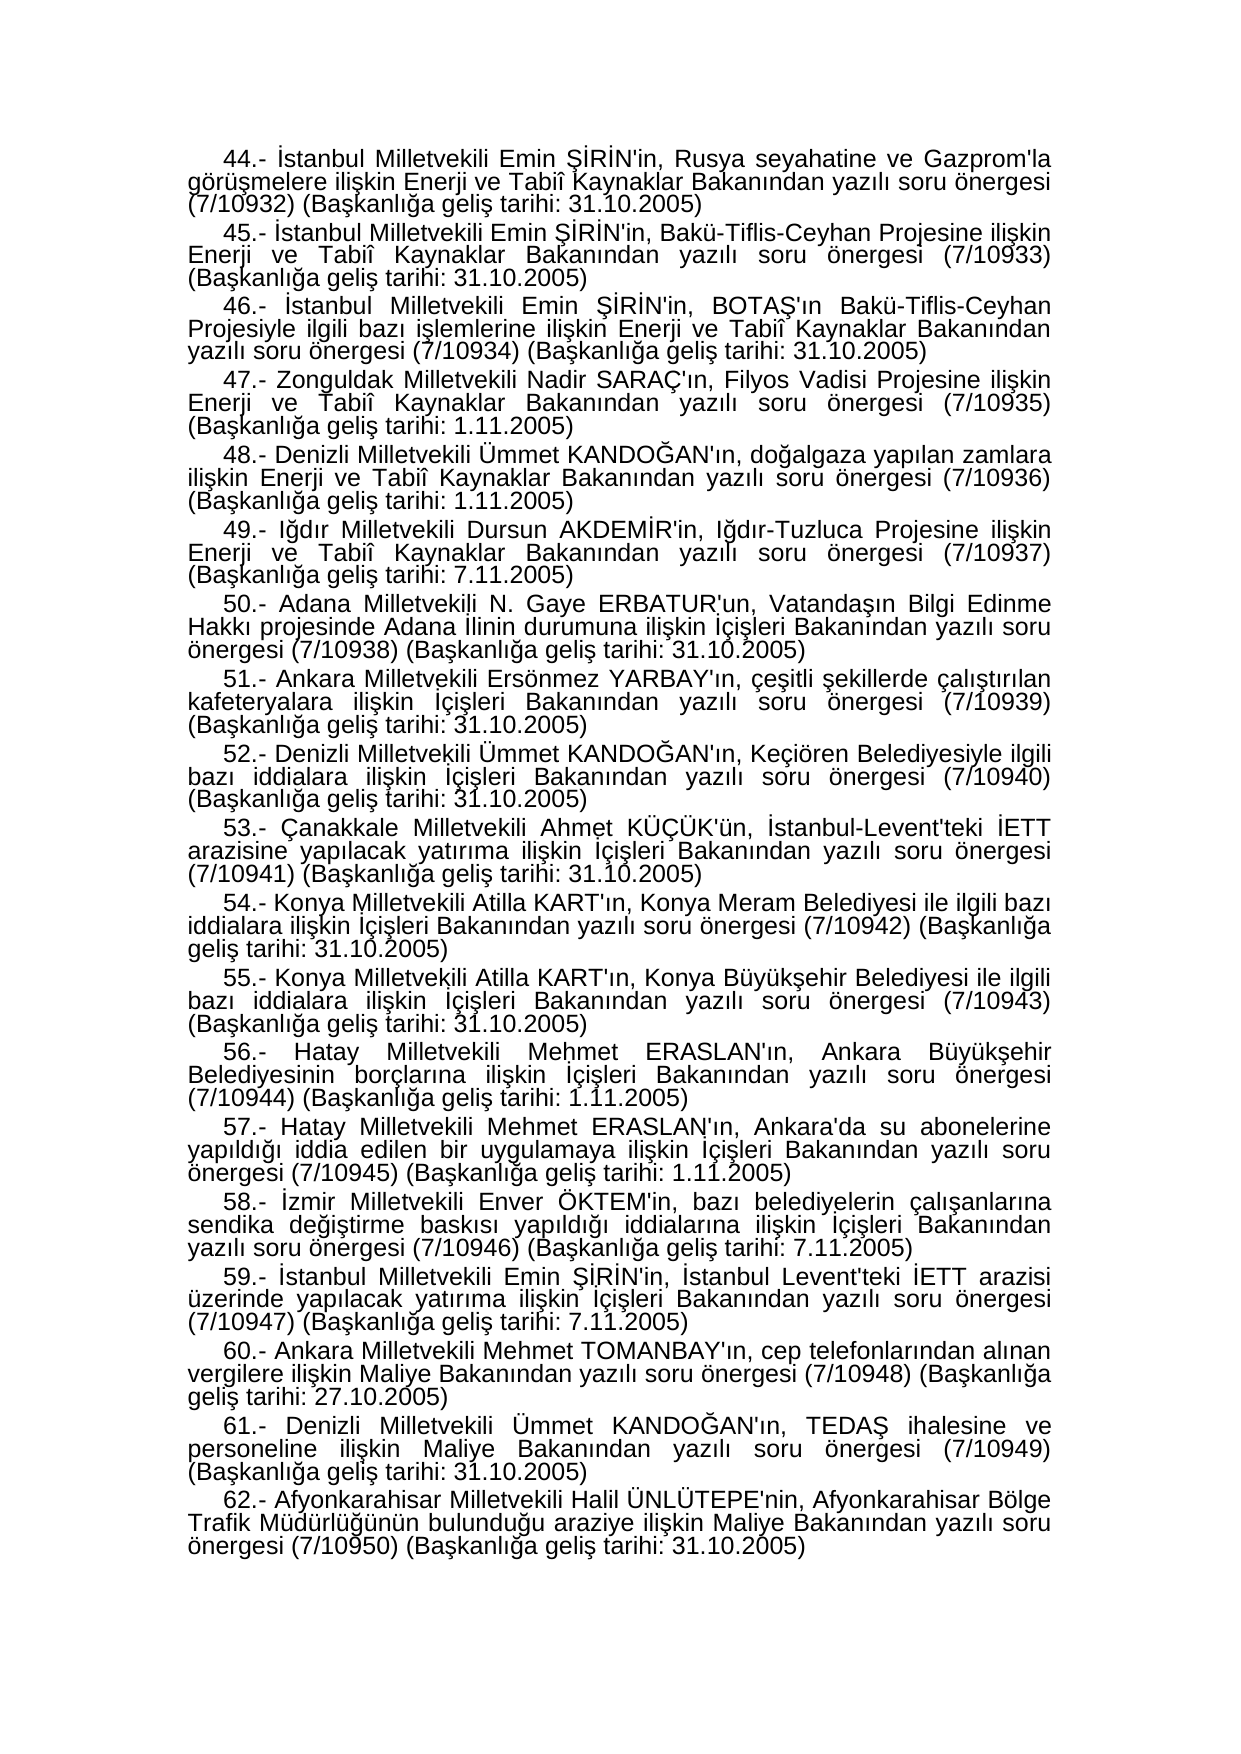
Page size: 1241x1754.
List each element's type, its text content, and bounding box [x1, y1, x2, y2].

text 57. - Hatay Milletvekili Mehmet ERASLAN'ın, Ankara'da su abonelerine yapıldığı iddia edilen bir uygulamaya ilişkin İçişleri Bakanından yazılı soru önergesi (7/10945) (Başkanlığa geliş tarihi: 1.11.2005) [187, 1117, 1053, 1186]
text 55. - Konya Milletvekili Atilla KART'ın, Konya Büyükşehir Belediyesi ile ilgili bazı iddialara ilişkin İçişleri Bakanından yazılı soru önergesi (7/10943) (Başkanlığa geliş tarihi: 31.10.2005) [187, 968, 1053, 1037]
text 45. - İstanbul Milletvekili Emin ŞİRİN'in, Bakü-Tiflis-Ceyhan Projesine ilişkin Enerji ve Tabiî Kaynaklar Bakanından yazılı soru önergesi (7/10933) (Başkanlığa geliş tarihi: 31.10.2005) [187, 223, 1053, 291]
text 51. - Ankara Milletvekili Ersönmez YARBAY'ın, çeşitli şekillerde çalıştırılan kafeteryalara ilişkin İçişleri Bakanından yazılı soru önergesi (7/10939) (Başkanlığa geliş tarihi: 31.10.2005) [187, 669, 1053, 738]
text 58. - İzmir Milletvekili Enver ÖKTEM'in, bazı belediyelerin çalışanlarına sendika değiştirme baskısı yapıldığı iddialarına ilişkin İçişleri Bakanından yazılı soru önergesi (7/10946) (Başkanlığa geliş tarihi: 7.11.2005) [187, 1192, 1053, 1261]
text 49. - Iğdır Milletvekili Dursun AKDEMİR'in, Iğdır-Tuzluca Projesine ilişkin Enerji ve Tabiî Kaynaklar Bakanından yazılı soru önergesi (7/10937) (Başkanlığa geliş tarihi: 7.11.2005) [187, 520, 1053, 588]
text 48. - Denizli Milletvekili Ümmet KANDOĞAN'ın, doğalgaza yapılan zamlara ilişkin Enerji ve Tabiî Kaynaklar Bakanından yazılı soru önergesi (7/10936) (Başkanlığa geliş tarihi: 1.11.2005) [187, 445, 1053, 514]
text 59. - İstanbul Milletvekili Emin ŞİRİN'in, İstanbul Levent'teki İETT arazisi üzerinde yapılacak yatırıma ilişkin İçişleri Bakanından yazılı soru önergesi (7/10947) (Başkanlığa geliş tarihi: 7.11.2005) [187, 1267, 1053, 1335]
text 53. - Çanakkale Milletvekili Ahmet KÜÇÜK'ün, İstanbul-Levent'teki İETT arazisine yapılacak yatırıma ilişkin İçişleri Bakanından yazılı soru önergesi (7/10941) (Başkanlığa geliş tarihi: 31.10.2005) [187, 818, 1053, 887]
text 47. - Zonguldak Milletvekili Nadir SARAÇ'ın, Filyos Vadisi Projesine ilişkin Enerji ve Tabiî Kaynaklar Bakanından yazılı soru önergesi (7/10935) (Başkanlığa geliş tarihi: 1.11.2005) [187, 370, 1053, 439]
text 54. - Konya Milletvekili Atilla KART'ın, Konya Meram Belediyesi ile ilgili bazı iddialara ilişkin İçişleri Bakanından yazılı soru önergesi (7/10942) (Başkanlığa geliş tarihi: 31.10.2005) [187, 893, 1053, 962]
text 44. - İstanbul Milletvekili Emin ŞİRİN'in, Rusya seyahatine ve Gazprom'la görüşmelere ilişkin Enerji ve Tabiî Kaynaklar Bakanından yazılı soru önergesi (7/10932) (Başkanlığa geliş tarihi: 31.10.2005) [187, 150, 1053, 217]
text 52. - Denizli Milletvekili Ümmet KANDOĞAN'ın, Keçiören Belediyesiyle ilgili bazı iddialara ilişkin İçişleri Bakanından yazılı soru önergesi (7/10940) (Başkanlığa geliş tarihi: 31.10.2005) [187, 744, 1053, 812]
text 61. - Denizli Milletvekili Ümmet KANDOĞAN'ın, TEDAŞ ihalesine ve personeline ilişkin Maliye Bakanından yazılı soru önergesi (7/10949) (Başkanlığa geliş tarihi: 31.10.2005) [187, 1416, 1053, 1485]
text 50. - Adana Milletvekili N. Gaye ERBATUR'un, Vatandaşın Bilgi Edinme Hakkı projesinde Adana İlinin durumuna ilişkin İçişleri Bakanından yazılı soru önergesi (7/10938) (Başkanlığa geliş tarihi: 31.10.2005) [187, 594, 1053, 663]
text 46. - İstanbul Milletvekili Emin ŞİRİN'in, BOTAŞ'ın Bakü-Tiflis-Ceyhan Projesiyle ilgili bazı işlemlerine ilişkin Enerji ve Tabiî Kaynaklar Bakanından yazılı soru önergesi (7/10934) (Başkanlığa geliş tarihi: 31.10.2005) [187, 297, 1053, 364]
text 62. - Afyonkarahisar Milletvekili Halil ÜNLÜTEPE'nin, Afyonkarahisar Bölge Trafik Müdürlüğünün bulunduğu araziye ilişkin Maliye Bakanından yazılı soru önergesi (7/10950) (Başkanlığa geliş tarihi: 31.10.2005) [187, 1491, 1053, 1559]
text 56. - Hatay Milletvekili Mehmet ERASLAN'ın, Ankara Büyükşehir Belediyesinin borçlarına ilişkin İçişleri Bakanından yazılı soru önergesi (7/10944) (Başkanlığa geliş tarihi: 1.11.2005) [187, 1042, 1053, 1111]
text 60. - Ankara Milletvekili Mehmet TOMANBAY'ın, cep telefonlarından alınan vergilere ilişkin Maliye Bakanından yazılı soru önergesi (7/10948) (Başkanlığa geliş tarihi: 27.10.2005) [187, 1341, 1053, 1410]
